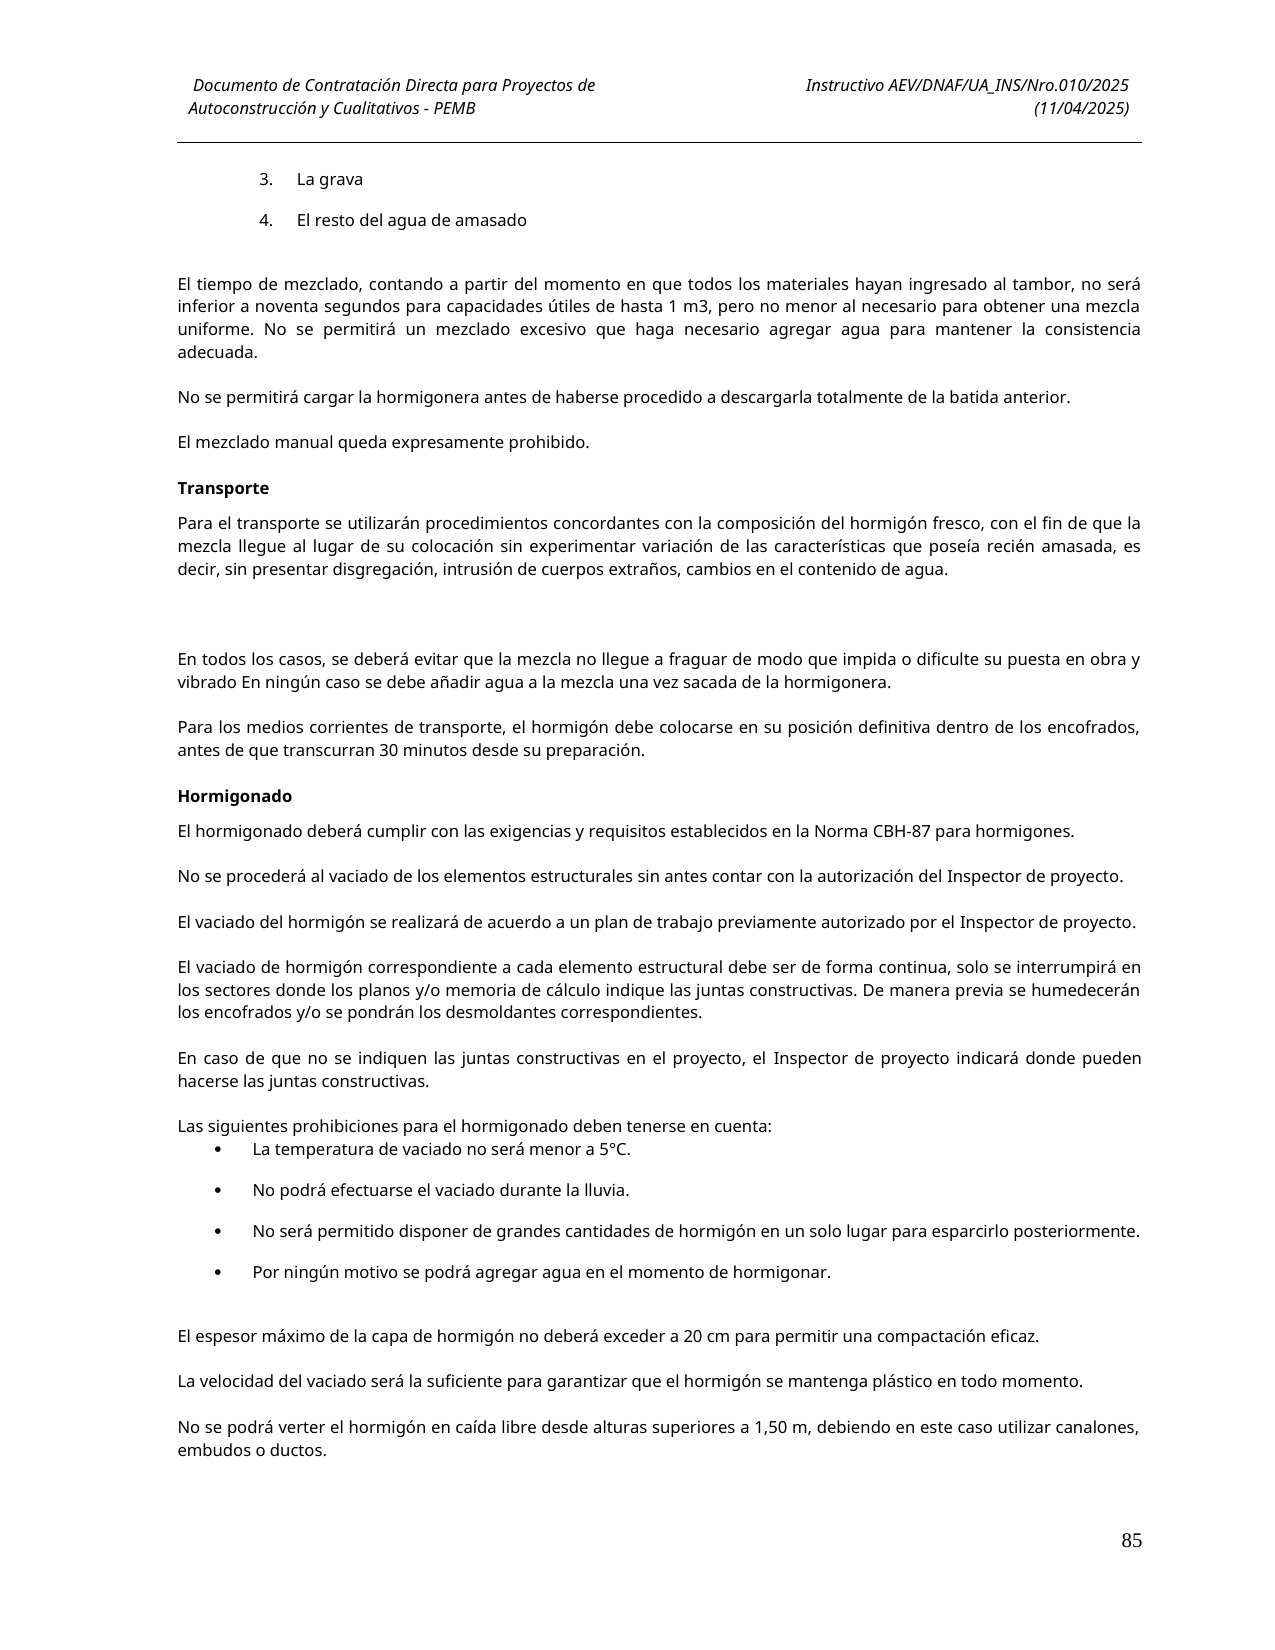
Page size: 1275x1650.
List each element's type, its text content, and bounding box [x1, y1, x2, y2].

text No se podrá verter el hormigón en caída libre desde alturas superiores a 1,50 m, debiendo en este caso utilizar canalones, embudos o ductos. [177, 1415, 1142, 1461]
text El mezclado manual queda expresamente prohibido. [177, 431, 1142, 454]
list No podrá efectuarse el vaciado durante la lluvia. [215, 1178, 1142, 1201]
text Las siguientes prohibiciones para el hormigonado deben tenerse en cuenta: [177, 1114, 1142, 1137]
text La velocidad del vaciado será la suficiente para garantizar que el hormigón se mantenga plástico en todo momento. [177, 1370, 1142, 1393]
text En caso de que no se indiquen las juntas constructivas en el proyecto, el Inspector de proyecto indicará donde pueden hacerse las juntas constructivas. [177, 1046, 1142, 1092]
text Transporte [177, 476, 1142, 499]
list No será permitido disponer de grandes cantidades de hormigón en un solo lugar para esparcirlo posteriormente. [215, 1219, 1142, 1242]
text No se procederá al vaciado de los elementos estructurales sin antes contar con la autorización del Inspector de proyecto. [177, 865, 1142, 887]
text Para el transporte se utilizarán procedimientos concordantes con la composición del hormigón fresco, con el fin de que la mezcla llegue al lugar de su colocación sin experimentar variación de las características que poseía recién amasada, es decir, sin presentar disgregación, intrusión de cuerpos extraños, cambios en el contenido de agua. [177, 512, 1142, 580]
list El resto del agua de amasado [259, 208, 1142, 231]
text El tiempo de mezclado, contando a partir del momento en que todos los materiales hayan ingresado al tambor, no será inferior a noventa segundos para capacidades útiles de hasta 1 m3, pero no menor al necesario para obtener una mezcla uniforme. No se permitirá un mezclado excesivo que haga necesario agregar agua para mantener la consistencia adecuada. [177, 272, 1142, 363]
list La grava [259, 167, 1142, 190]
text El vaciado de hormigón correspondiente a cada elemento estructural debe ser de forma continua, solo se interrumpirá en los sectores donde los planos y/o memoria de cálculo indique las juntas constructivas. De manera previa se humedecerán los encofrados y/o se pondrán los desmoldantes correspondientes. [177, 956, 1142, 1024]
text No se permitirá cargar la hormigonera antes de haberse procedido a descargarla totalmente de la batida anterior. [177, 386, 1142, 408]
text Hormigonado [177, 784, 1142, 807]
list Por ningún motivo se podrá agregar agua en el momento de hormigonar. [215, 1261, 1142, 1283]
text Para los medios corrientes de transporte, el hormigón debe colocarse en su posición definitiva dentro de los encofrados, antes de que transcurran 30 minutos desde su preparación. [177, 716, 1142, 761]
text El espesor máximo de la capa de hormigón no deberá exceder a 20 cm para permitir una compactación eficaz. [177, 1324, 1142, 1347]
list La temperatura de vaciado no será menor a 5°C. [215, 1137, 1142, 1160]
text En todos los casos, se deberá evitar que la mezcla no llegue a fraguar de modo que impida o dificulte su puesta en obra y vibrado En ningún caso se debe añadir agua a la mezcla una vez sacada de la hormigonera. [177, 648, 1142, 693]
text El vaciado del hormigón se realizará de acuerdo a un plan de trabajo previamente autorizado por el Inspector de proyecto. [177, 910, 1142, 933]
text El hormigonado deberá cumplir con las exigencias y requisitos establecidos en la Norma CBH-87 para hormigones. [177, 819, 1142, 842]
